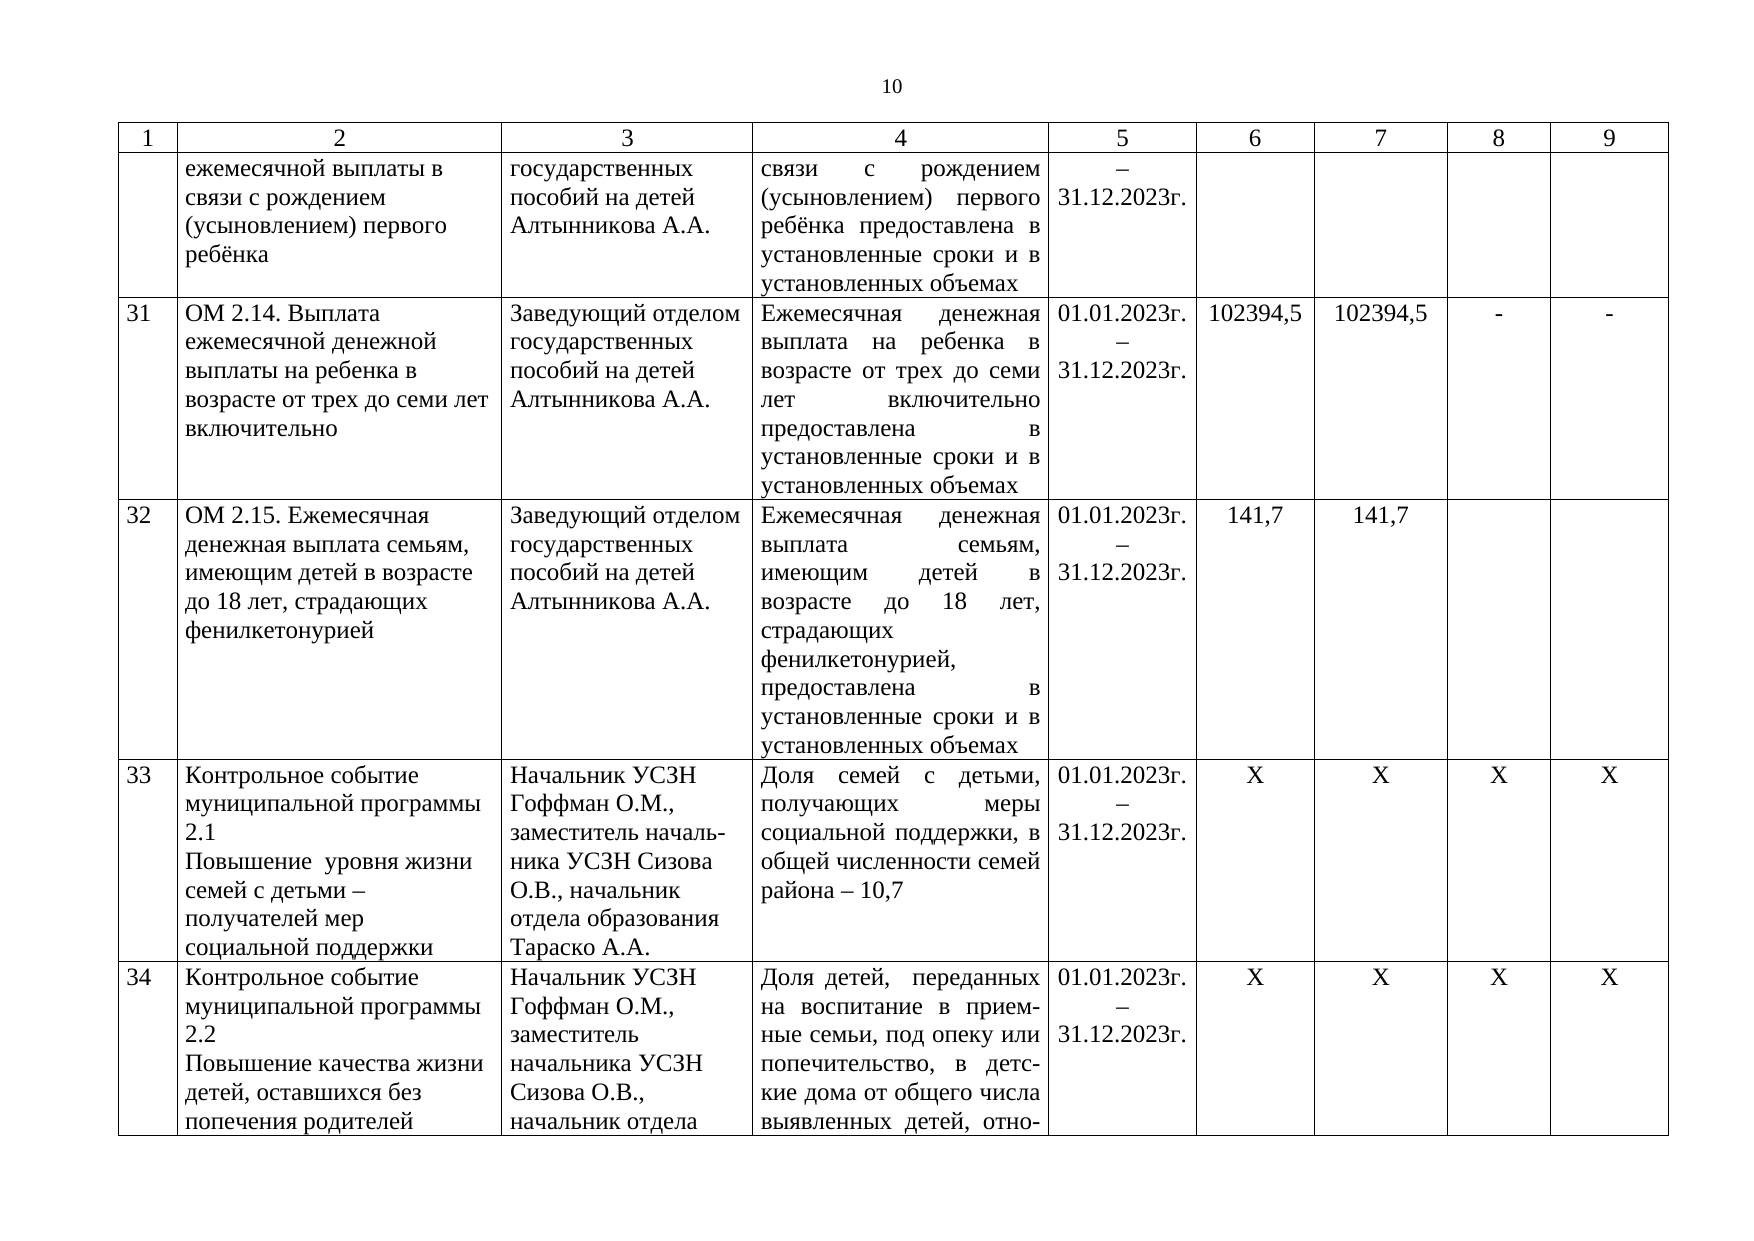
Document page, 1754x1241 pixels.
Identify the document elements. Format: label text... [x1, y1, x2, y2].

table_cell - [1551, 298, 1668, 499]
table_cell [753, 962, 1048, 1134]
table_cell Заведующий отделом государственных пособий на детей Алтынникова А.А. [502, 298, 752, 499]
table_cell X [1197, 962, 1314, 1134]
table_cell 0 [1315, 153, 1447, 297]
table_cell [753, 153, 1048, 297]
table_cell X [1448, 760, 1550, 961]
table_cell - [1448, 298, 1550, 499]
table_cell ОМ 2.15. Ежемесячная денежная выплата семьям, имеющим детей в возрасте до 18 лет, страдающих фенилкетонурией [178, 500, 501, 759]
table_cell 01.01.2023г. – 31.12.2023г. [1049, 153, 1196, 297]
table_header 1 [119, 123, 177, 152]
table_cell Начальник УСЗН Гоффман О.М., заместитель началь-ника УСЗН Сизова О.В., начальник отдела образования Тараско А.А. [502, 760, 752, 961]
table_cell 01.01.2023г. – 31.12.2023г. [1049, 298, 1196, 499]
table_cell X [1197, 760, 1314, 961]
table_cell 102394,5 [1315, 298, 1447, 499]
table_cell 01.01.2023г. – 31.12.2023г. [1049, 500, 1196, 759]
table_cell 31 [119, 298, 177, 499]
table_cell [502, 153, 752, 297]
table_cell 0 [1197, 153, 1314, 297]
table_cell - [1448, 153, 1550, 297]
table_cell 33 [119, 760, 177, 961]
table_cell 102394,5 [1197, 298, 1314, 499]
table_cell 141,7 [1315, 500, 1447, 759]
table_cell X [1315, 962, 1447, 1134]
table_cell 141,7 [1197, 500, 1314, 759]
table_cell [178, 962, 501, 1134]
table_cell Доля семей с детьми, получающих меры социальной поддержки, в общей численности семей района – 10,7 [753, 760, 1048, 961]
table_cell 01.01.2023г. – 31.12.2023г. [1049, 760, 1196, 961]
table_cell [1448, 500, 1550, 759]
table_cell ОМ 2.14. Выплата ежемесячной денежной выплаты на ребенка в возрасте от трех до семи лет включительно [178, 298, 501, 499]
table_header 6 [1197, 123, 1314, 152]
table_cell [1551, 500, 1668, 759]
table_cell X [1448, 962, 1550, 1134]
table_cell - [1551, 153, 1668, 297]
table_header 9 [1551, 123, 1668, 152]
table_header 8 [1448, 123, 1550, 152]
table_cell 01.01.2023г. – 31.12.2023г. [1049, 962, 1196, 1134]
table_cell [178, 153, 501, 297]
table_cell X [1315, 760, 1447, 961]
table_header 7 [1315, 123, 1447, 152]
table_header 4 [753, 123, 1048, 152]
table_cell Заведующий отделом государственных пособий на детей Алтынникова А.А. [502, 500, 752, 759]
table_header 2 [178, 123, 501, 152]
table_cell X [1551, 962, 1668, 1134]
table_cell 32 [119, 500, 177, 759]
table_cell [502, 962, 752, 1134]
table_header 5 [1049, 123, 1196, 152]
table_cell Ежемесячная денежная выплата на ребенка в возрасте от трех до семи лет включительно предоставлена в установленные сроки и в установленных объемах [753, 298, 1048, 499]
table_cell 30 [119, 153, 177, 297]
table_cell Контрольное событие муниципальной программы 2.1 Повышение уровня жизни семей с детьми – получателей мер социальной поддержки [178, 760, 501, 961]
table_cell X [1551, 760, 1668, 961]
table_header 3 [502, 123, 752, 152]
table_cell 34 [119, 962, 177, 1134]
table_cell Ежемесячная денежная выплата семьям, имеющим детей в возрасте до 18 лет, страдающих фенилкетонурией, предоставлена в установленные сроки и в установленных объемах [753, 500, 1048, 759]
